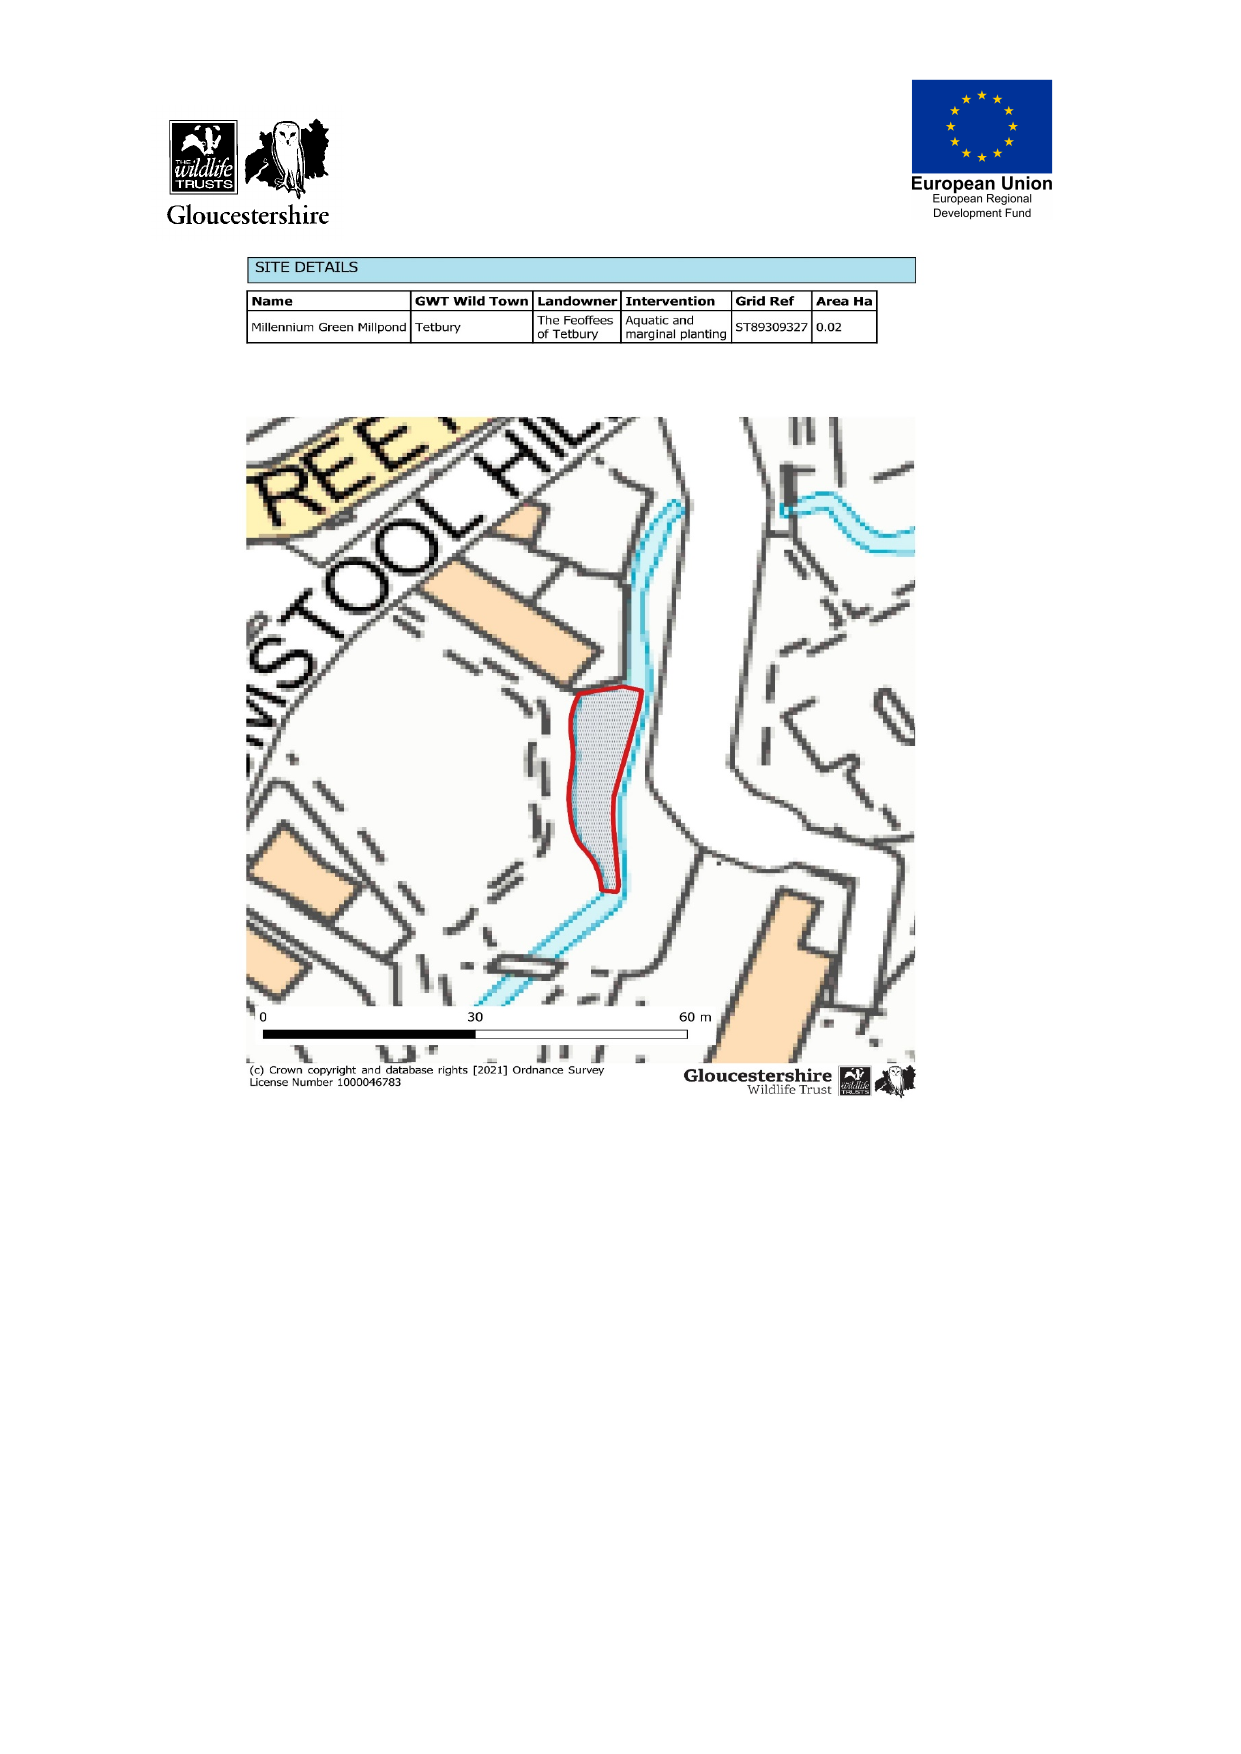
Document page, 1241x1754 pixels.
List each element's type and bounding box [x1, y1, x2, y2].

picture [911, 79, 1053, 220]
picture [150, 105, 344, 240]
picture [225, 242, 937, 1106]
